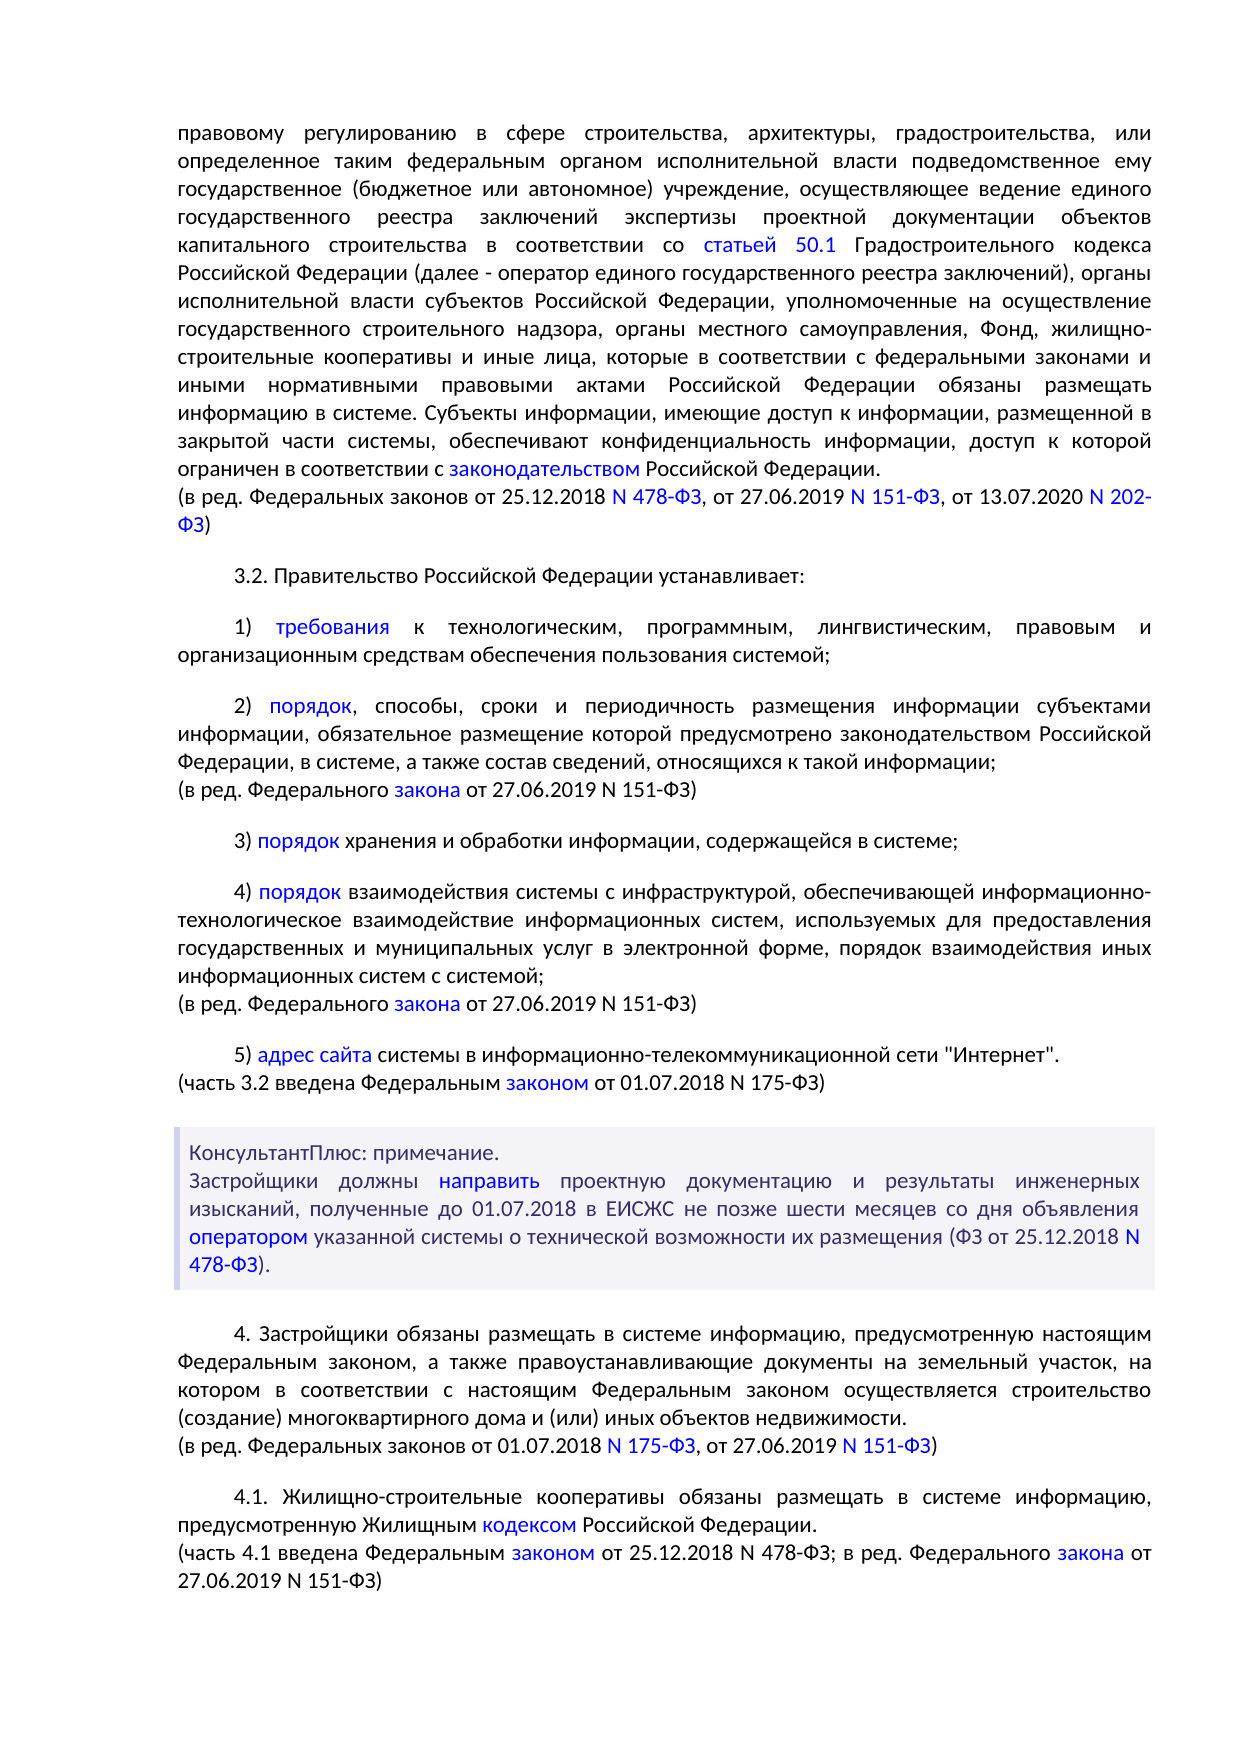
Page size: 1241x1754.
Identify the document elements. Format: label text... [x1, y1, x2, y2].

text 4) порядок взаимодействия системы с инфраструктурой, обеспечивающей информационно-технологическое взаимодействие информационных систем, используемых для предоставления государственных и муниципальных услуг в электронной форме, порядок взаимодействия иных информационных систем с системой; [177, 877, 1152, 989]
text 3) порядок хранения и обработки информации, содержащейся в системе; [177, 826, 1152, 854]
text 3.2. Правительство Российской Федерации устанавливает: [177, 561, 1152, 589]
text (часть 4.1 введена Федеральным законом от 25.12.2018 N 478-ФЗ; в ред. Федерального закона от 27.06.2019 N 151-ФЗ) [177, 1538, 1152, 1594]
text (в ред. Федеральных законов от 01.07.2018 N 175-ФЗ, от 27.06.2019 N 151-ФЗ) [177, 1431, 1152, 1459]
text 1) требования к технологическим, программным, лингвистическим, правовым и организационным средствам обеспечения пользования системой; [177, 612, 1152, 668]
text 4.1. Жилищно-строительные кооперативы обязаны размещать в системе информацию, предусмотренную Жилищным кодексом Российской Федерации. [177, 1482, 1152, 1538]
text (в ред. Федерального закона от 27.06.2019 N 151-ФЗ) [177, 775, 1152, 803]
text (часть 3.2 введена Федеральным законом от 01.07.2018 N 175-ФЗ) [177, 1068, 1152, 1096]
table_header КонсультантПлюс: примечание. Застройщики должны направить проектную документацию и результаты инженерных изысканий, полученные до 01.07.2018 в ЕИСЖС не позже шести месяцев со дня объявления оператором указанной системы о технической возможности их размещения (ФЗ от 25.12.2018 N 478-ФЗ). [180, 1127, 1149, 1290]
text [177, 118, 1152, 482]
text (в ред. Федерального закона от 27.06.2019 N 151-ФЗ) [177, 989, 1152, 1017]
text 5) адрес сайта системы в информационно-телекоммуникационной сети "Интернет". [177, 1040, 1152, 1068]
text 4. Застройщики обязаны размещать в системе информацию, предусмотренную настоящим Федеральным законом, а также правоустанавливающие документы на земельный участок, на котором в соответствии с настоящим Федеральным законом осуществляется строительство (создание) многоквартирного дома и (или) иных объектов недвижимости. [177, 1319, 1152, 1431]
text (в ред. Федеральных законов от 25.12.2018 N 478-ФЗ, от 27.06.2019 N 151-ФЗ, от 13.07.2020 N 202-ФЗ) [177, 482, 1152, 538]
text 2) порядок, способы, сроки и периодичность размещения информации субъектами информации, обязательное размещение которой предусмотрено законодательством Российской Федерации, в системе, а также состав сведений, относящихся к такой информации; [177, 691, 1152, 775]
